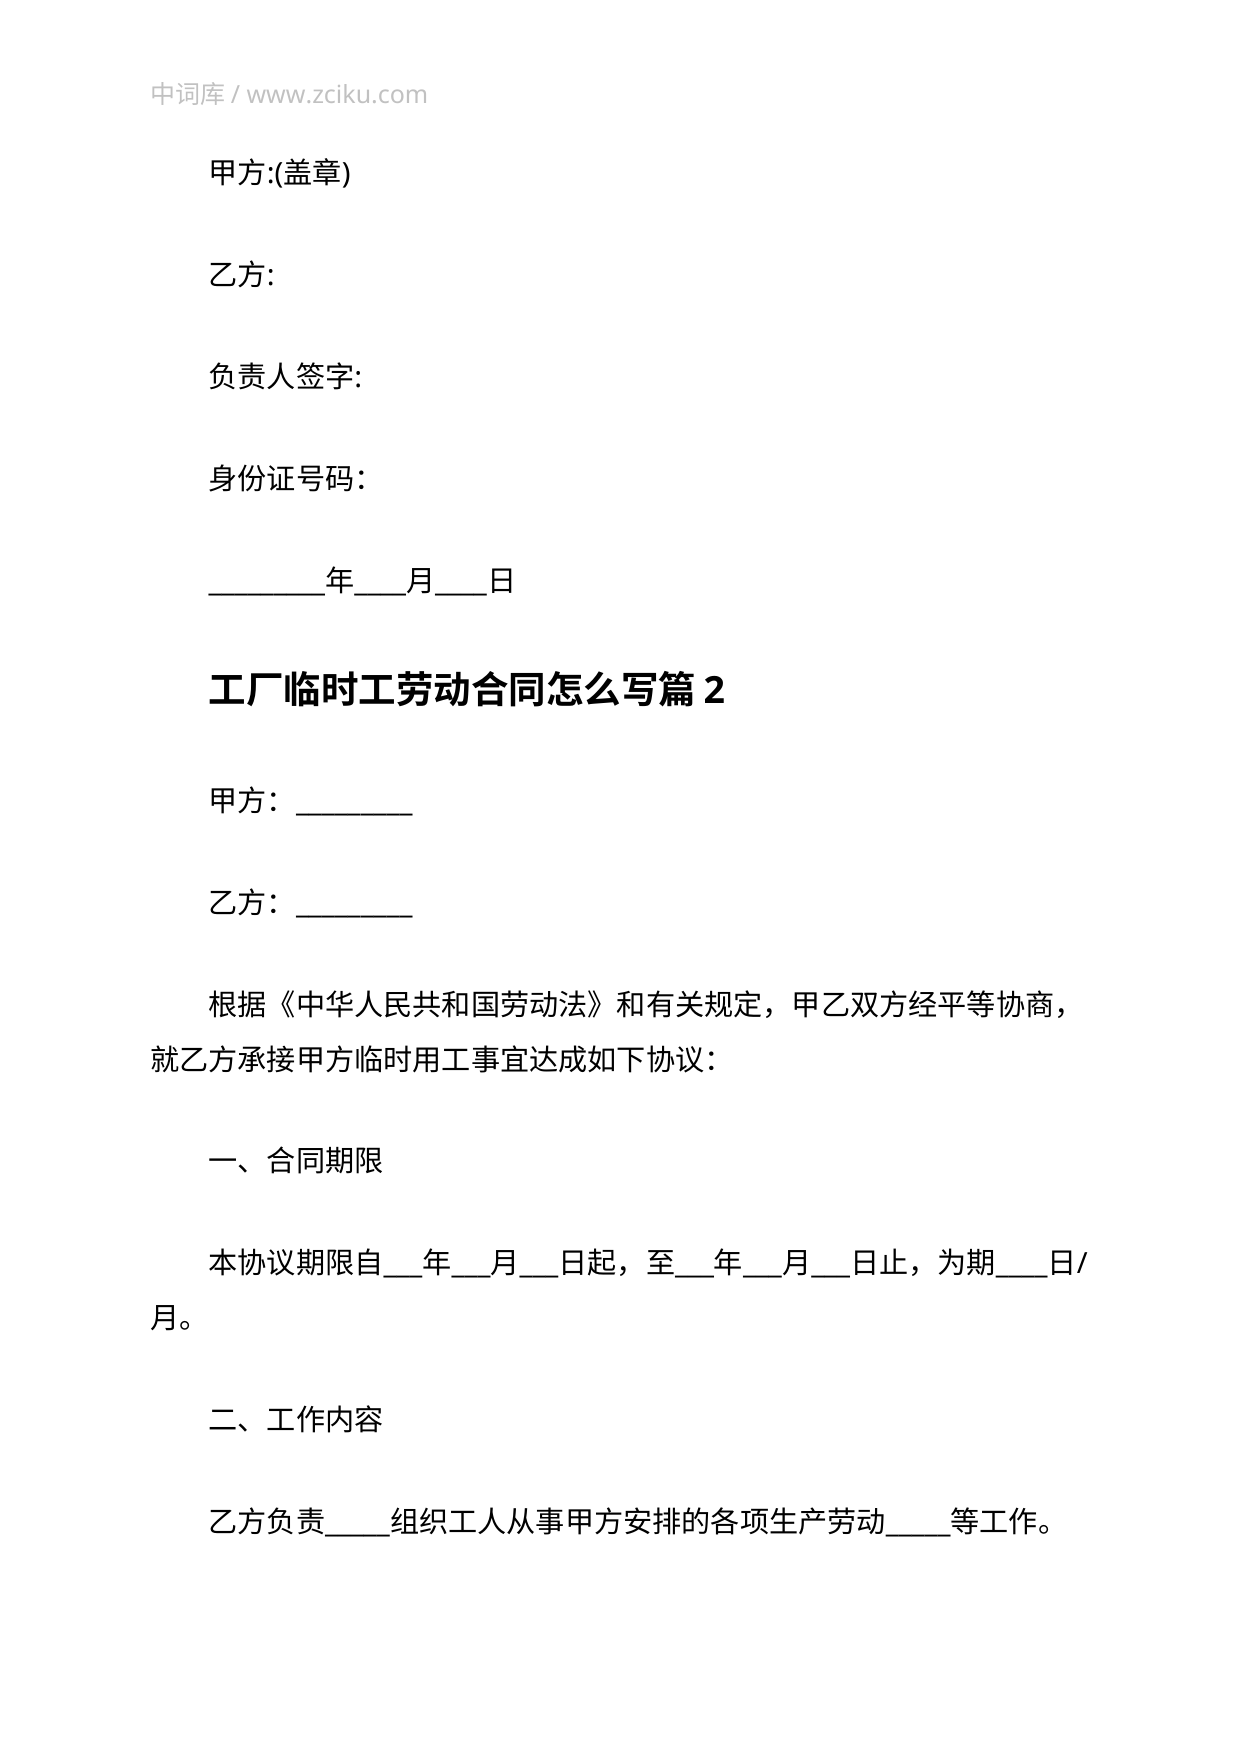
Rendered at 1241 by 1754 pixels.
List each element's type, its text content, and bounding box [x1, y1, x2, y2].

text 二、工作内容 [150, 1396, 1090, 1439]
text 乙方：_________ [150, 879, 1090, 922]
text 一、合同期限 [150, 1138, 1090, 1180]
text 负责人签字: [150, 354, 1090, 396]
text 工厂临时工劳动合同怎么写篇2 [150, 660, 1090, 714]
text 乙方: [150, 252, 1090, 294]
text 甲方:(盖章) [150, 150, 1090, 192]
text 甲方：_________ [150, 777, 1090, 820]
text 根据《中华人民共和国劳动法》和有关规定，甲乙双方经平等协商，就乙方承接甲方临时用工事宜达成如下协议： [150, 981, 1090, 1078]
text _________年____月____日 [150, 558, 1090, 600]
text 身份证号码： [150, 456, 1090, 498]
text 本协议期限自___年___月___日起，至___年___月___日止，为期____日/月。 [150, 1240, 1090, 1337]
text 乙方负责_____组织工人从事甲方安排的各项生产劳动_____等工作。 [150, 1498, 1090, 1541]
